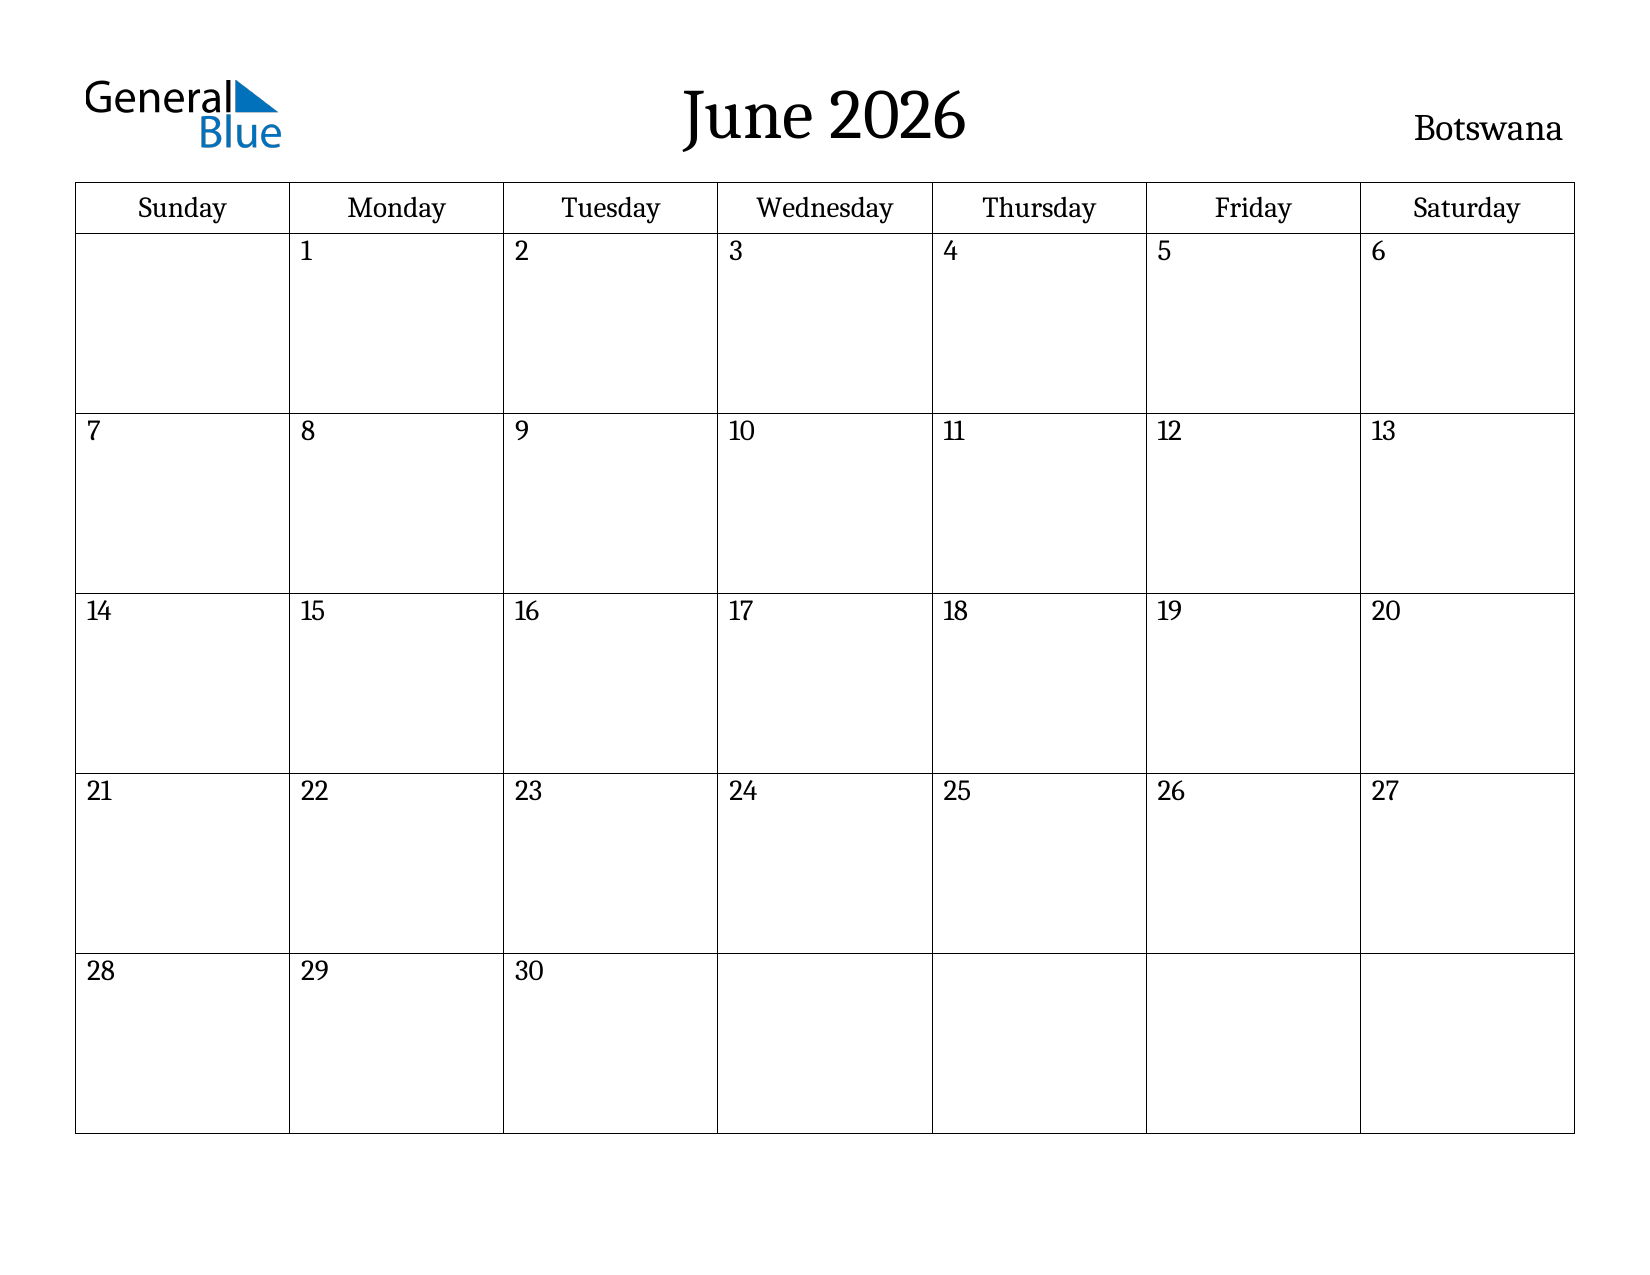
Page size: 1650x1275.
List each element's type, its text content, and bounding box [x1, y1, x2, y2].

table_cell [504, 267, 717, 413]
table_cell [1147, 267, 1360, 413]
table_cell 6 [1361, 234, 1574, 267]
table_cell 1 [290, 234, 503, 267]
table_cell [1361, 627, 1574, 773]
table_cell [718, 808, 932, 953]
table_cell [718, 267, 932, 413]
table_header [76, 75, 503, 182]
table_cell [933, 267, 1146, 413]
table_cell 5 [1147, 234, 1360, 267]
table_cell 19 [1147, 594, 1360, 627]
table_cell 28 [76, 954, 289, 987]
table_cell [1147, 448, 1360, 593]
table_cell 25 [933, 774, 1146, 807]
table_cell [933, 954, 1146, 987]
table_cell Thursday [933, 183, 1146, 233]
table_cell [718, 988, 932, 1133]
table_header June 2026 [504, 75, 1146, 182]
table_cell [504, 808, 717, 953]
table_cell [1361, 448, 1574, 593]
table_cell [718, 954, 932, 987]
picture [86, 80, 281, 148]
table_cell 20 [1361, 594, 1574, 627]
table_cell Wednesday [718, 183, 932, 233]
table_cell [290, 808, 503, 953]
table_cell [76, 808, 289, 953]
table_cell 9 [504, 414, 717, 447]
table_cell [290, 448, 503, 593]
table_cell [76, 627, 289, 773]
table_cell [504, 448, 717, 593]
table_cell [76, 448, 289, 593]
table_cell [933, 808, 1146, 953]
table_cell 14 [76, 594, 289, 627]
table_cell [504, 988, 717, 1133]
table_cell 10 [718, 414, 932, 447]
table_cell [504, 627, 717, 773]
table_cell 30 [504, 954, 717, 987]
table_cell 26 [1147, 774, 1360, 807]
table_cell 17 [718, 594, 932, 627]
table_cell [718, 448, 932, 593]
table_cell [76, 234, 289, 267]
table_header Botswana [1146, 75, 1574, 182]
table_cell Tuesday [504, 183, 717, 233]
table_cell 16 [504, 594, 717, 627]
table_cell [1147, 627, 1360, 773]
table_cell Friday [1147, 183, 1360, 233]
table_cell 21 [76, 774, 289, 807]
table_cell 29 [290, 954, 503, 987]
table_cell [933, 627, 1146, 773]
table_cell 15 [290, 594, 503, 627]
table_cell [1147, 954, 1360, 987]
table_cell [1147, 808, 1360, 953]
table_cell [76, 267, 289, 413]
table_cell Sunday [76, 183, 289, 233]
table_cell [76, 988, 289, 1133]
table_cell 11 [933, 414, 1146, 447]
table_cell [290, 267, 503, 413]
table_cell 23 [504, 774, 717, 807]
table_cell 8 [290, 414, 503, 447]
table_cell [1361, 988, 1574, 1133]
table_cell 27 [1361, 774, 1574, 807]
table_cell [933, 448, 1146, 593]
table_cell Monday [290, 183, 503, 233]
table_cell [1361, 808, 1574, 953]
table_cell 4 [933, 234, 1146, 267]
table_cell 2 [504, 234, 717, 267]
table_cell Saturday [1361, 183, 1574, 233]
table_cell [1361, 267, 1574, 413]
table_cell 22 [290, 774, 503, 807]
table_cell 12 [1147, 414, 1360, 447]
table_cell [290, 627, 503, 773]
table_cell [933, 988, 1146, 1133]
table_cell [290, 988, 503, 1133]
table_cell 18 [933, 594, 1146, 627]
table_cell [1361, 954, 1574, 987]
table_cell 13 [1361, 414, 1574, 447]
table_cell 3 [718, 234, 932, 267]
table_cell [1147, 988, 1360, 1133]
table_cell 24 [718, 774, 932, 807]
table_cell 7 [76, 414, 289, 447]
table_cell [718, 627, 932, 773]
